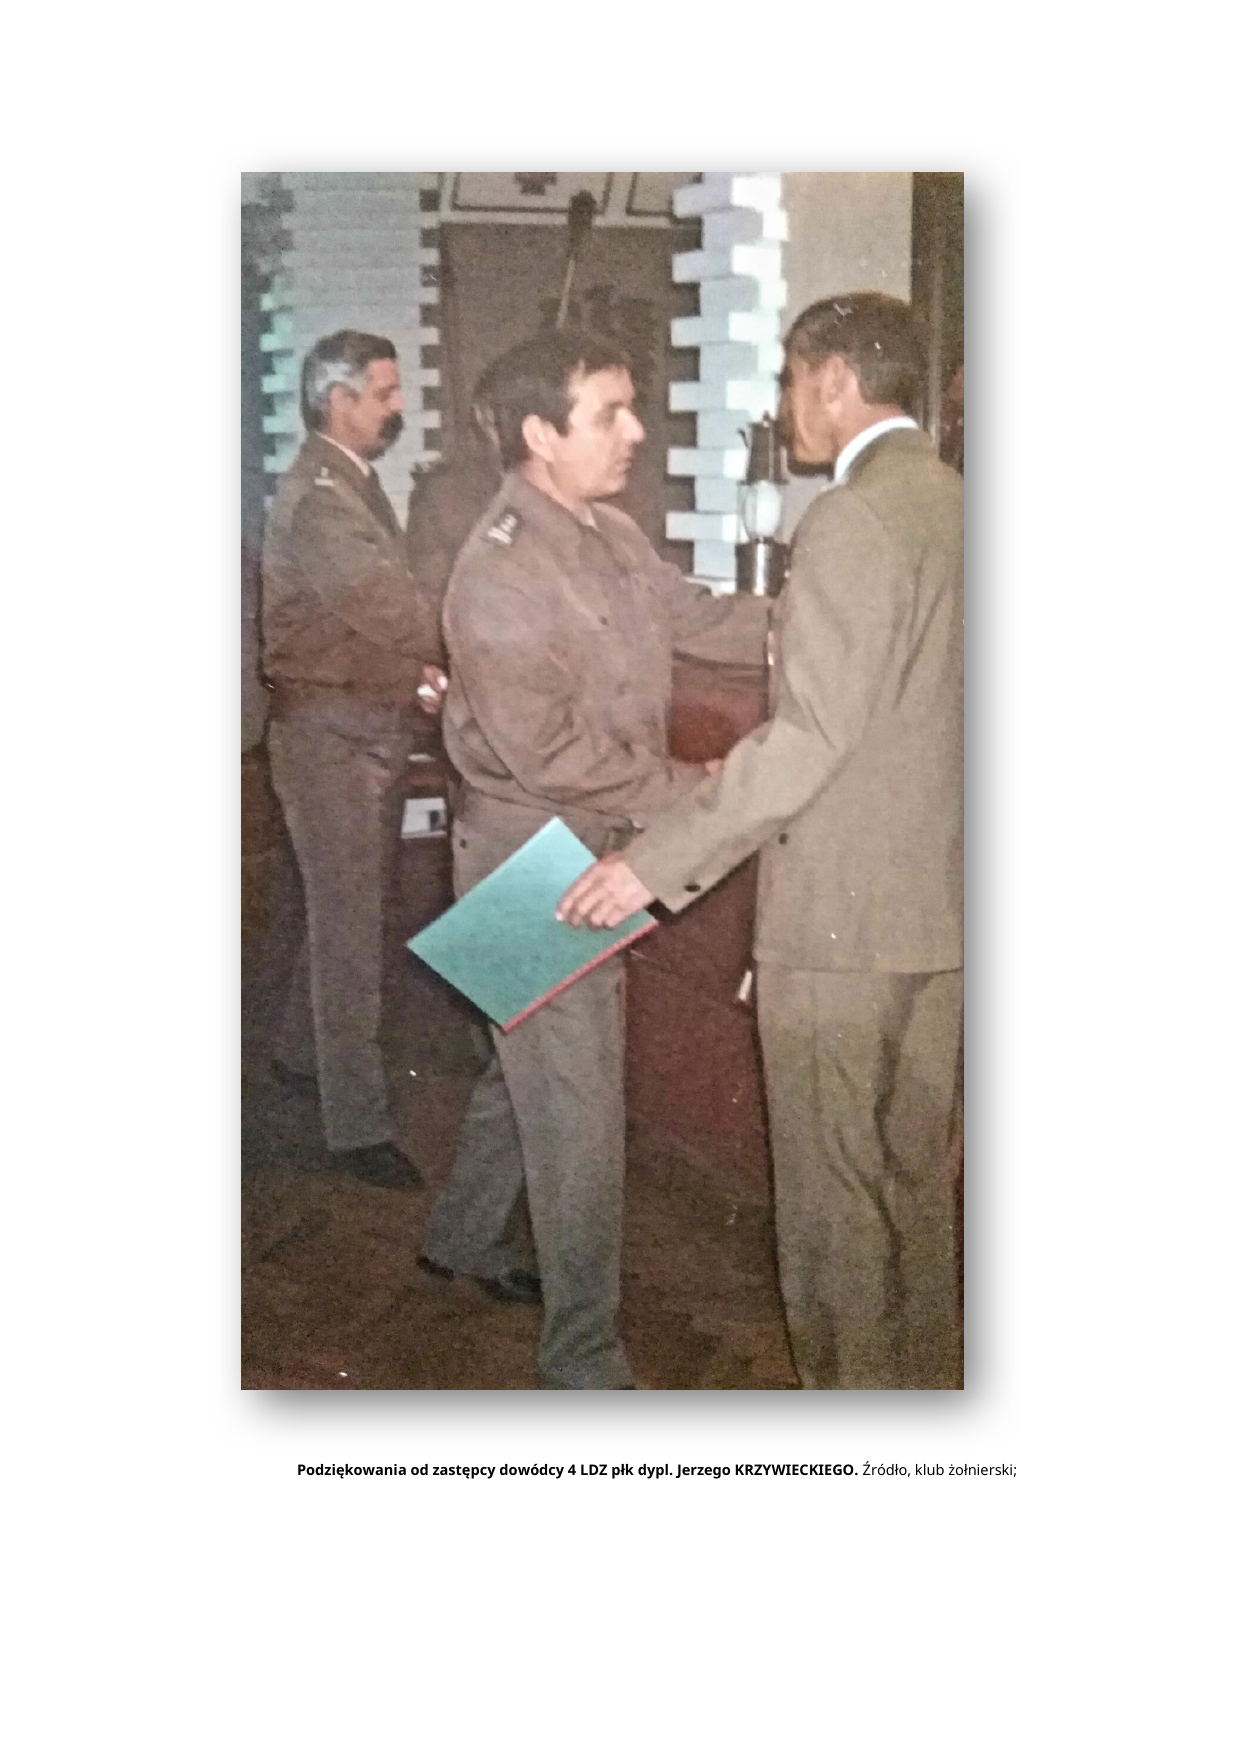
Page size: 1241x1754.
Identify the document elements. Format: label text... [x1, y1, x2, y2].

picture [241, 172, 964, 1390]
text Podziękowania od zastępcy dowódcy 4 LDZ płk dypl. Jerzego KRZYWIECKIEGO. Źródło, klub żołnierski; [148, 1460, 1093, 1480]
